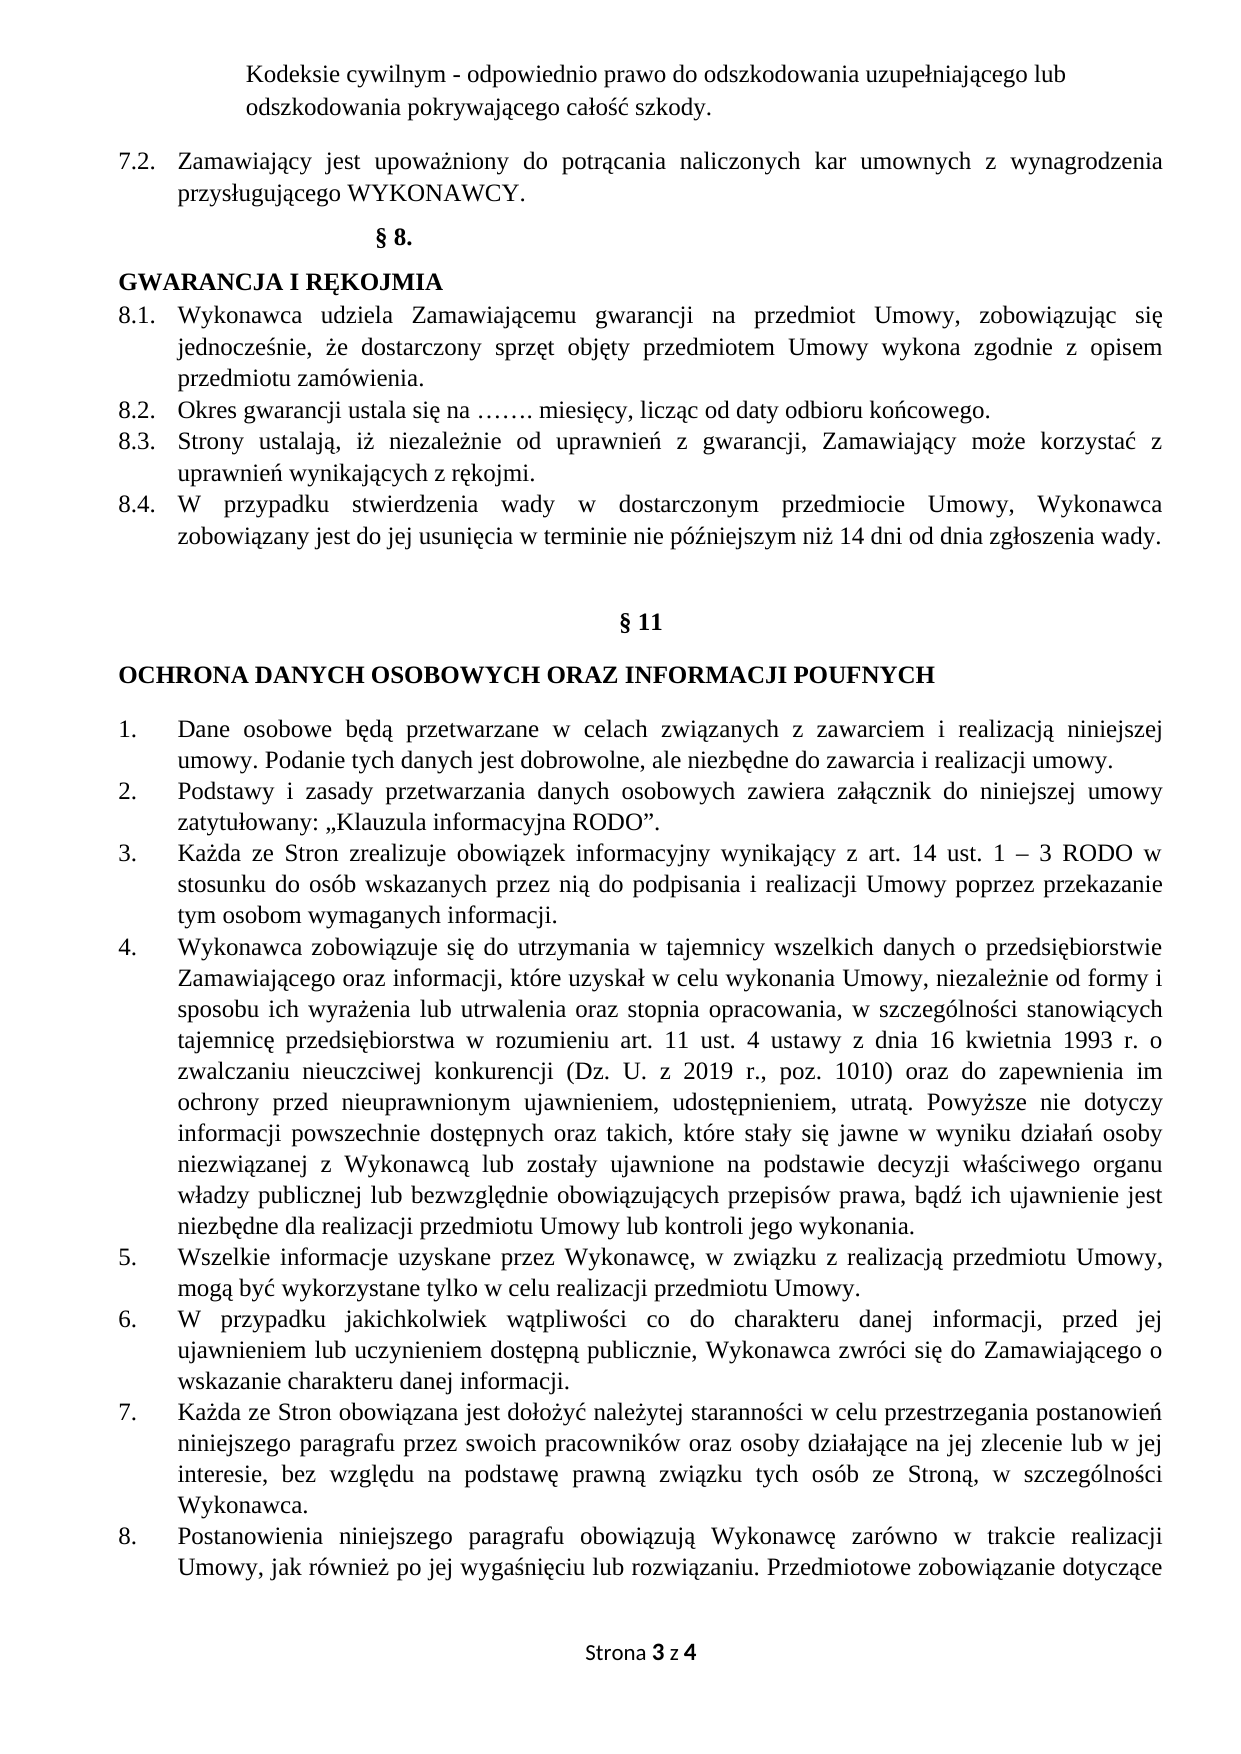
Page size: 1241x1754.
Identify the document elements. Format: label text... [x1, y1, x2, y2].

list Strony ustalają, iż niezależnie od uprawnień z gwarancji, Zamawiający może korzystać z uprawnień wynikających z rękojmi. [118, 426, 1163, 487]
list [193, 59, 1163, 121]
list Dane osobowe będą przetwarzane w celach związanych z zawarciem i realizacją niniejszej umowy. Podanie tych danych jest dobrowolne, ale niezbędne do zawarcia i realizacji umowy. [118, 714, 1163, 774]
list Każda ze Stron zrealizuje obowiązek informacyjny wynikający z art. 14 ust. 1 – 3 RODO w stosunku do osób wskazanych przez nią do podpisania i realizacji Umowy poprzez przekazanie tym osobom wymaganych informacji. [118, 838, 1163, 929]
list Wykonawca zobowiązuje się do utrzymania w tajemnicy wszelkich danych o przedsiębiorstwie Zamawiającego oraz informacji, które uzyskał w celu wykonania Umowy, niezależnie od formy i sposobu ich wyrażenia lub utrwalenia oraz stopnia opracowania, w szczególności stanowiących tajemnicę przedsiębiorstwa w rozumieniu art. 11 ust. 4 ustawy z dnia 16 kwietnia 1993 r. o zwalczaniu nieuczciwej konkurencji (Dz. U. z 2019 r., poz. 1010) oraz do zapewnienia im ochrony przed nieuprawnionym ujawnieniem, udostępnieniem, utratą. Powyższe nie dotyczy informacji powszechnie dostępnych oraz takich, które stały się jawne w wyniku działań osoby niezwiązanej z Wykonawcą lub zostały ujawnione na podstawie decyzji właściwego organu władzy publicznej lub bezwzględnie obowiązujących przepisów prawa, bądź ich ujawnienie jest niezbędne dla realizacji przedmiotu Umowy lub kontroli jego wykonania. [118, 932, 1163, 1240]
list W przypadku jakichkolwiek wątpliwości co do charakteru danej informacji, przed jej ujawnieniem lub uczynieniem dostępną publicznie, Wykonawca zwróci się do Zamawiającego o wskazanie charakteru danej informacji. [118, 1304, 1163, 1395]
list Wykonawca udziela Zamawiającemu gwarancji na przedmiot Umowy, zobowiązując się jednocześnie, że dostarczony sprzęt objęty przedmiotem Umowy wykona zgodnie z opisem przedmiotu zamówienia. [118, 300, 1163, 392]
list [118, 1521, 1163, 1581]
text OCHRONA DANYCH OSOBOWYCH ORAZ INFORMACJI POUFNYCH [118, 660, 1163, 689]
list Okres gwarancji ustala się na ……. miesięcy, licząc od daty odbioru końcowego. [118, 395, 1163, 424]
list Zamawiający jest upoważniony do potrącania naliczonych kar umownych z wynagrodzenia przysługującego WYKONAWCY. [118, 146, 1163, 206]
list Wszelkie informacje uzyskane przez Wykonawcę, w związku z realizacją przedmiotu Umowy, mogą być wykorzystane tylko w celu realizacji przedmiotu Umowy. [118, 1242, 1163, 1302]
list Każda ze Stron obowiązana jest dołożyć należytej staranności w celu przestrzegania postanowień niniejszego paragrafu przez swoich pracowników oraz osoby działające na jej zlecenie lub w jej interesie, bez względu na podstawę prawną związku tych osób ze Stroną, w szczególności Wykonawca. [118, 1397, 1163, 1519]
list § 11 [118, 607, 1163, 635]
list Podstawy i zasady przetwarzania danych osobowych zawiera załącznik do niniejszej umowy zatytułowany: „Klauzula informacyjna RODO”. [118, 776, 1163, 836]
list GWARANCJA I RĘKOJMIA [118, 267, 1163, 296]
list W przypadku stwierdzenia wady w dostarczonym przedmiocie Umowy, Wykonawca zobowiązany jest do jej usunięcia w terminie nie późniejszym niż 14 dni od dnia zgłoszenia wady. [118, 489, 1163, 550]
